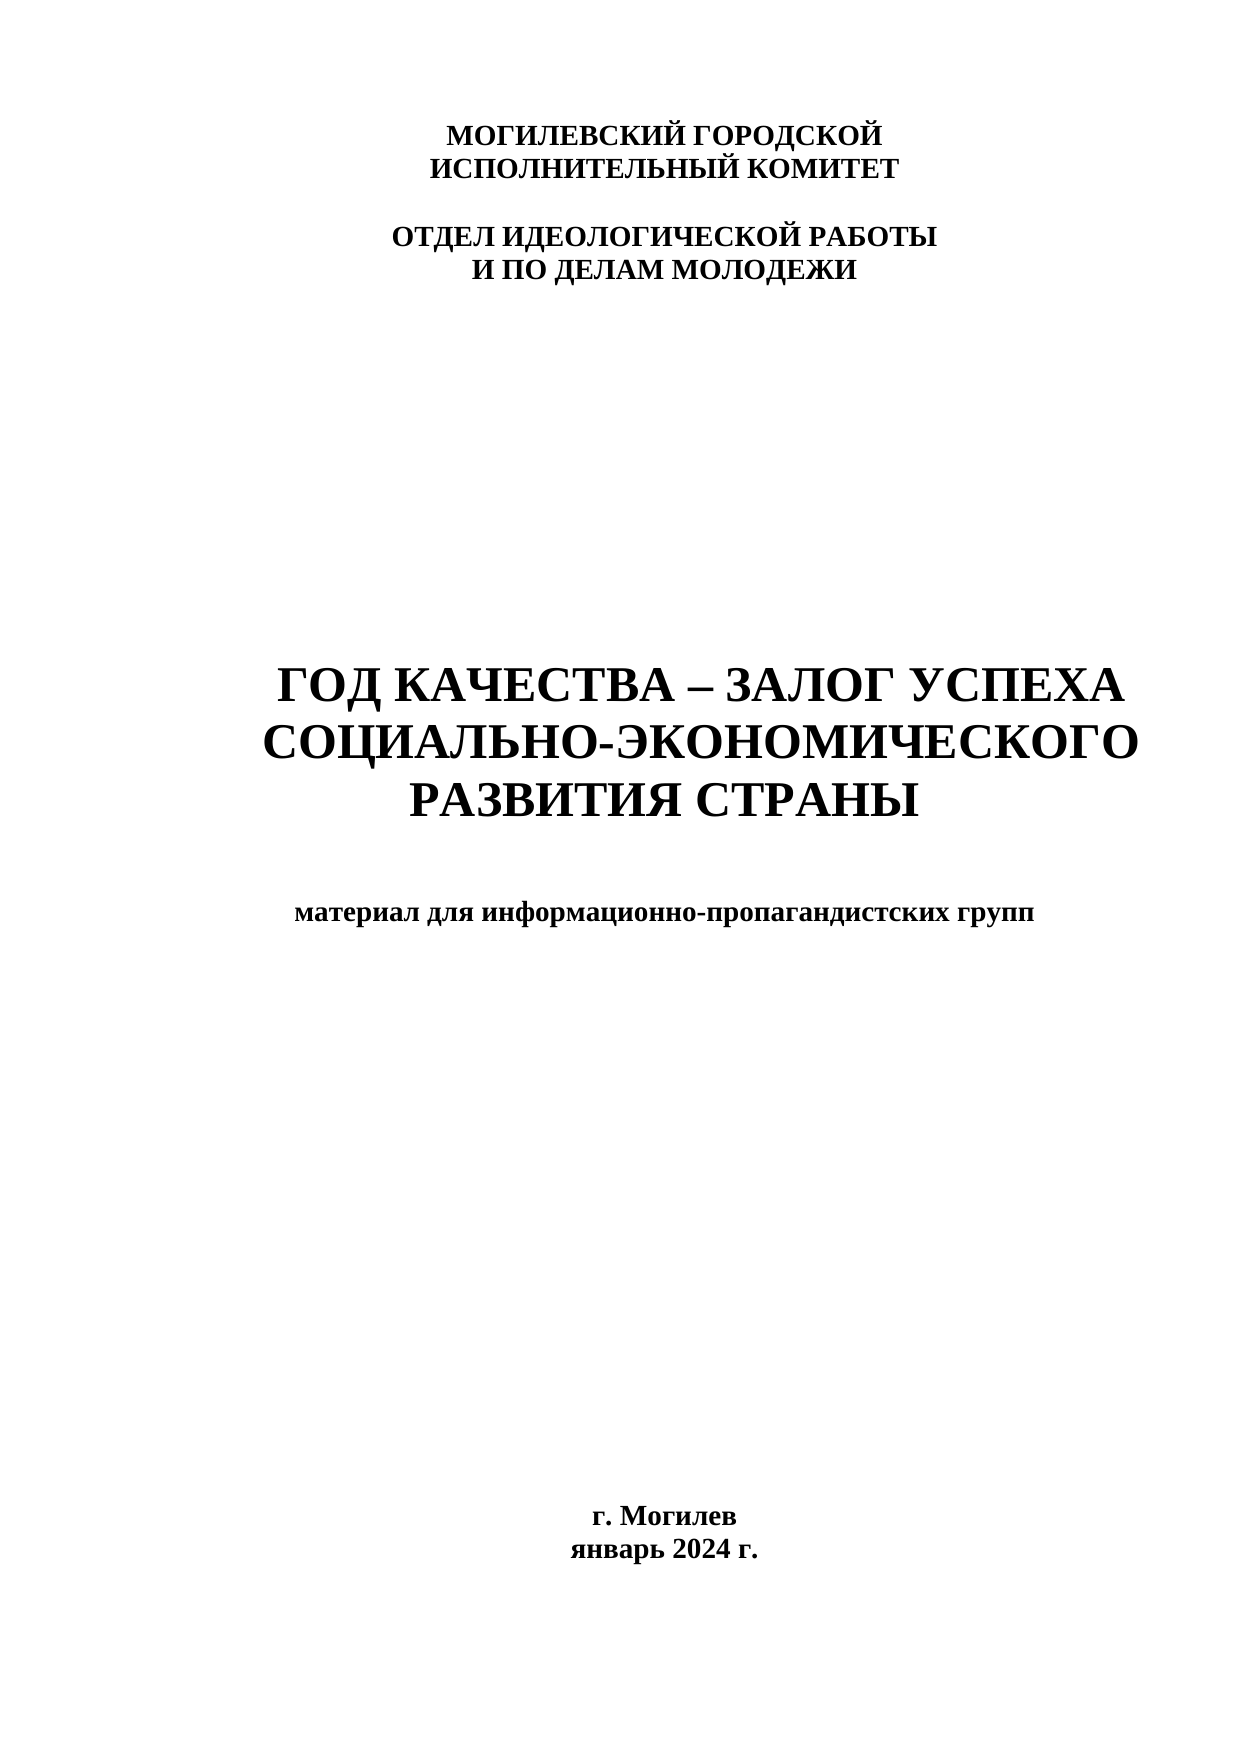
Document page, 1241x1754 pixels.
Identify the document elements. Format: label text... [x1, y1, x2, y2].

text ИСПОЛНИТЕЛЬНЫЙ КОМИТЕТ [177, 152, 1152, 185]
text МОГИЛЕВСКИЙ ГОРОДСКОЙ [177, 118, 1152, 152]
text г. Могилев [177, 1498, 1152, 1532]
text январь 2024 г. [177, 1532, 1152, 1565]
text ОТДЕЛ ИДЕОЛОГИЧЕСКОЙ РАБОТЫ [177, 219, 1152, 252]
text ГОД КАЧЕСТВА – ЗАЛОГ УСПЕХА [177, 655, 1152, 712]
text материал для информационно-пропагандистских групп [177, 894, 1152, 928]
text СОЦИАЛЬНО-ЭКОНОМИЧЕСКОГО РАЗВИТИЯ СТРАНЫ [177, 712, 1152, 827]
text И ПО ДЕЛАМ МОЛОДЕЖИ [177, 252, 1152, 286]
